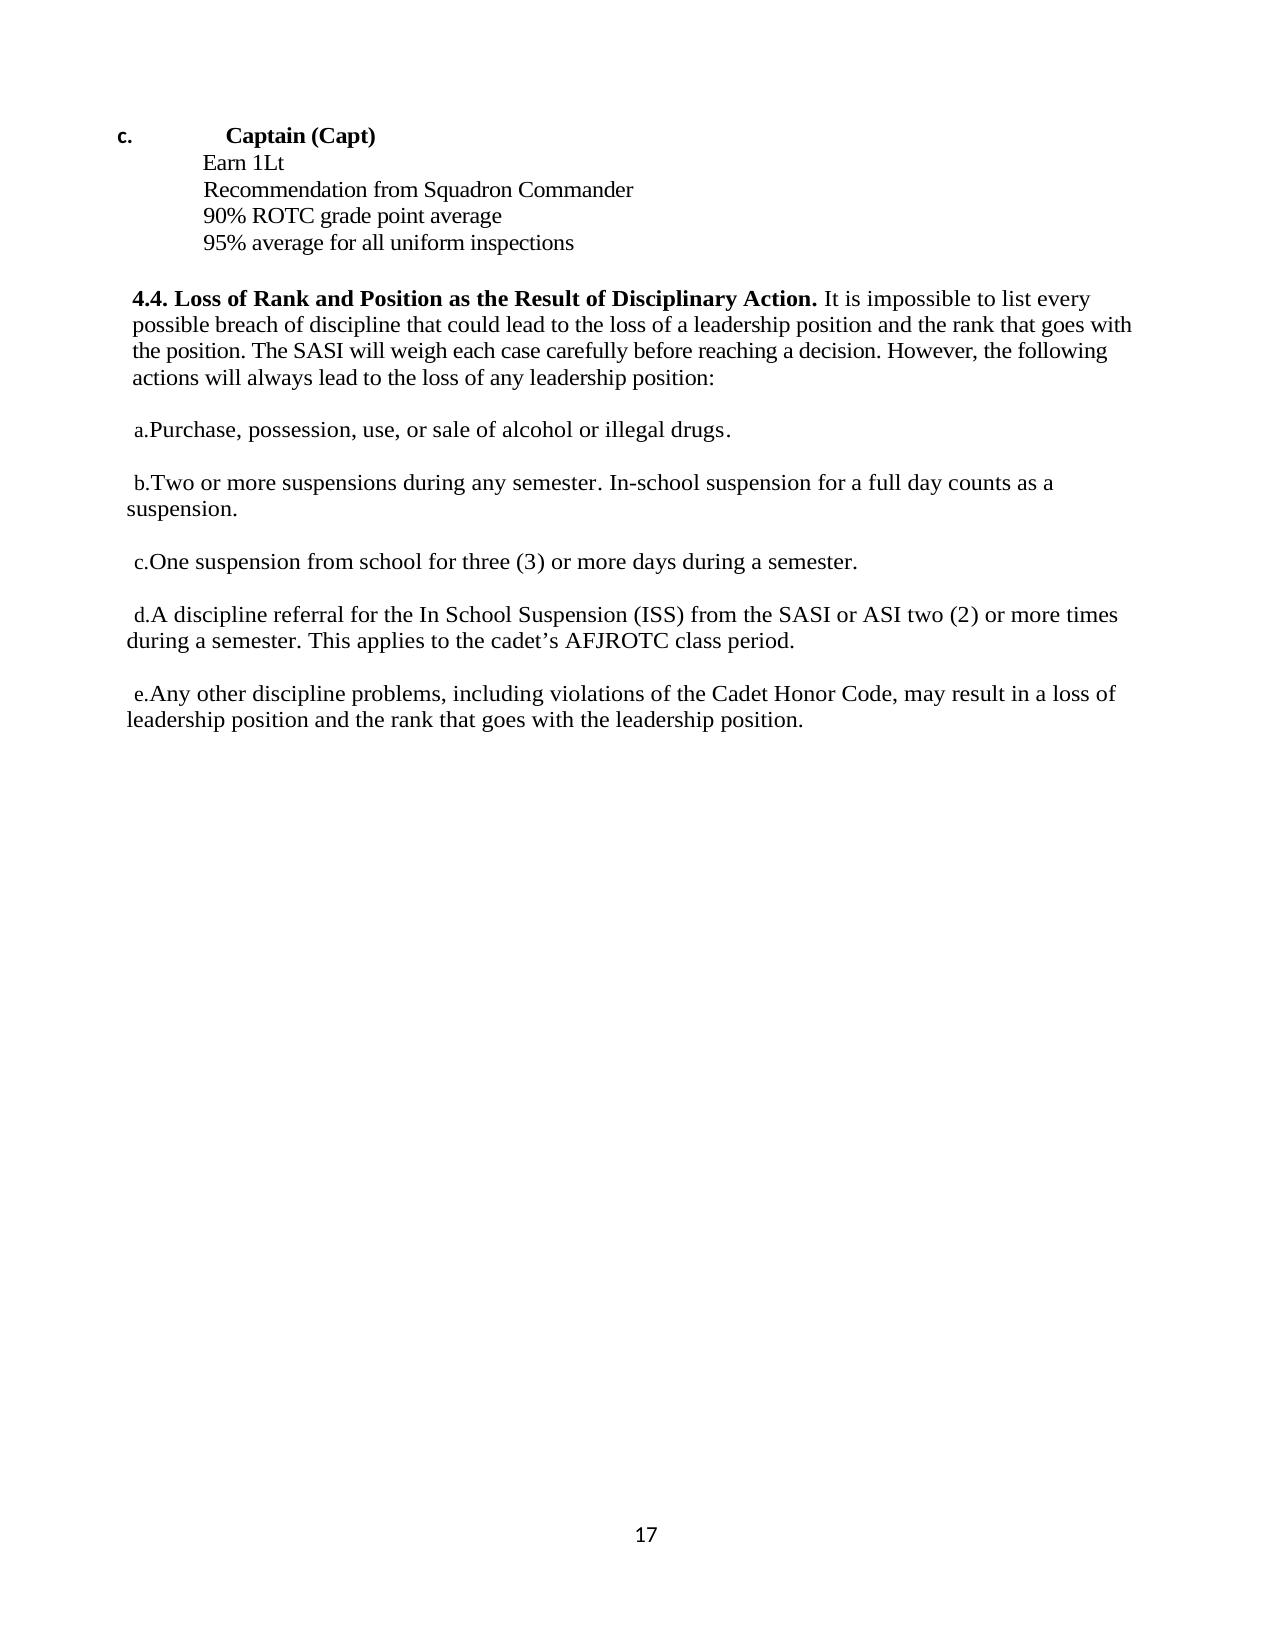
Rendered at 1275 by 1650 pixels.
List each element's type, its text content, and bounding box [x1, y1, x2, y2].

text Recommendation from Squadron Commander [117, 176, 1174, 202]
text Earn 1Lt [117, 149, 1174, 176]
list Captain (Capt) [117, 121, 1174, 149]
text 4.4. Loss of Rank and Position as the Result of Disciplinary Action. It is impossible to list every possible breach of discipline that could lead to the loss of a leadership position and the rank that goes with the position. The SASI will weigh each case carefully before reaching a decision. However, the following actions will always lead to the loss of any leadership position: [132, 285, 1159, 390]
text 95% average for all uniform inspections [117, 228, 1174, 255]
list Any other discipline problems, including violations of the Cadet Honor Code, may result in a loss of leadership position and the rank that goes with the leadership position. [126, 680, 1137, 732]
list A discipline referral for the In School Suspension (ISS) from the SASI or ASI two (2) or more times during a semester. This applies to the cadet’s AFJROTC class period. [126, 601, 1122, 653]
list Two or more suspensions during any semester. In-school suspension for a full day counts as a suspension. [126, 469, 1077, 522]
list One suspension from school for three (3) or more days during a semester. [126, 548, 1174, 574]
text 90% ROTC grade point average [117, 202, 1174, 228]
list Purchase, possession, use, or sale of alcohol or illegal drugs. [126, 417, 1174, 443]
